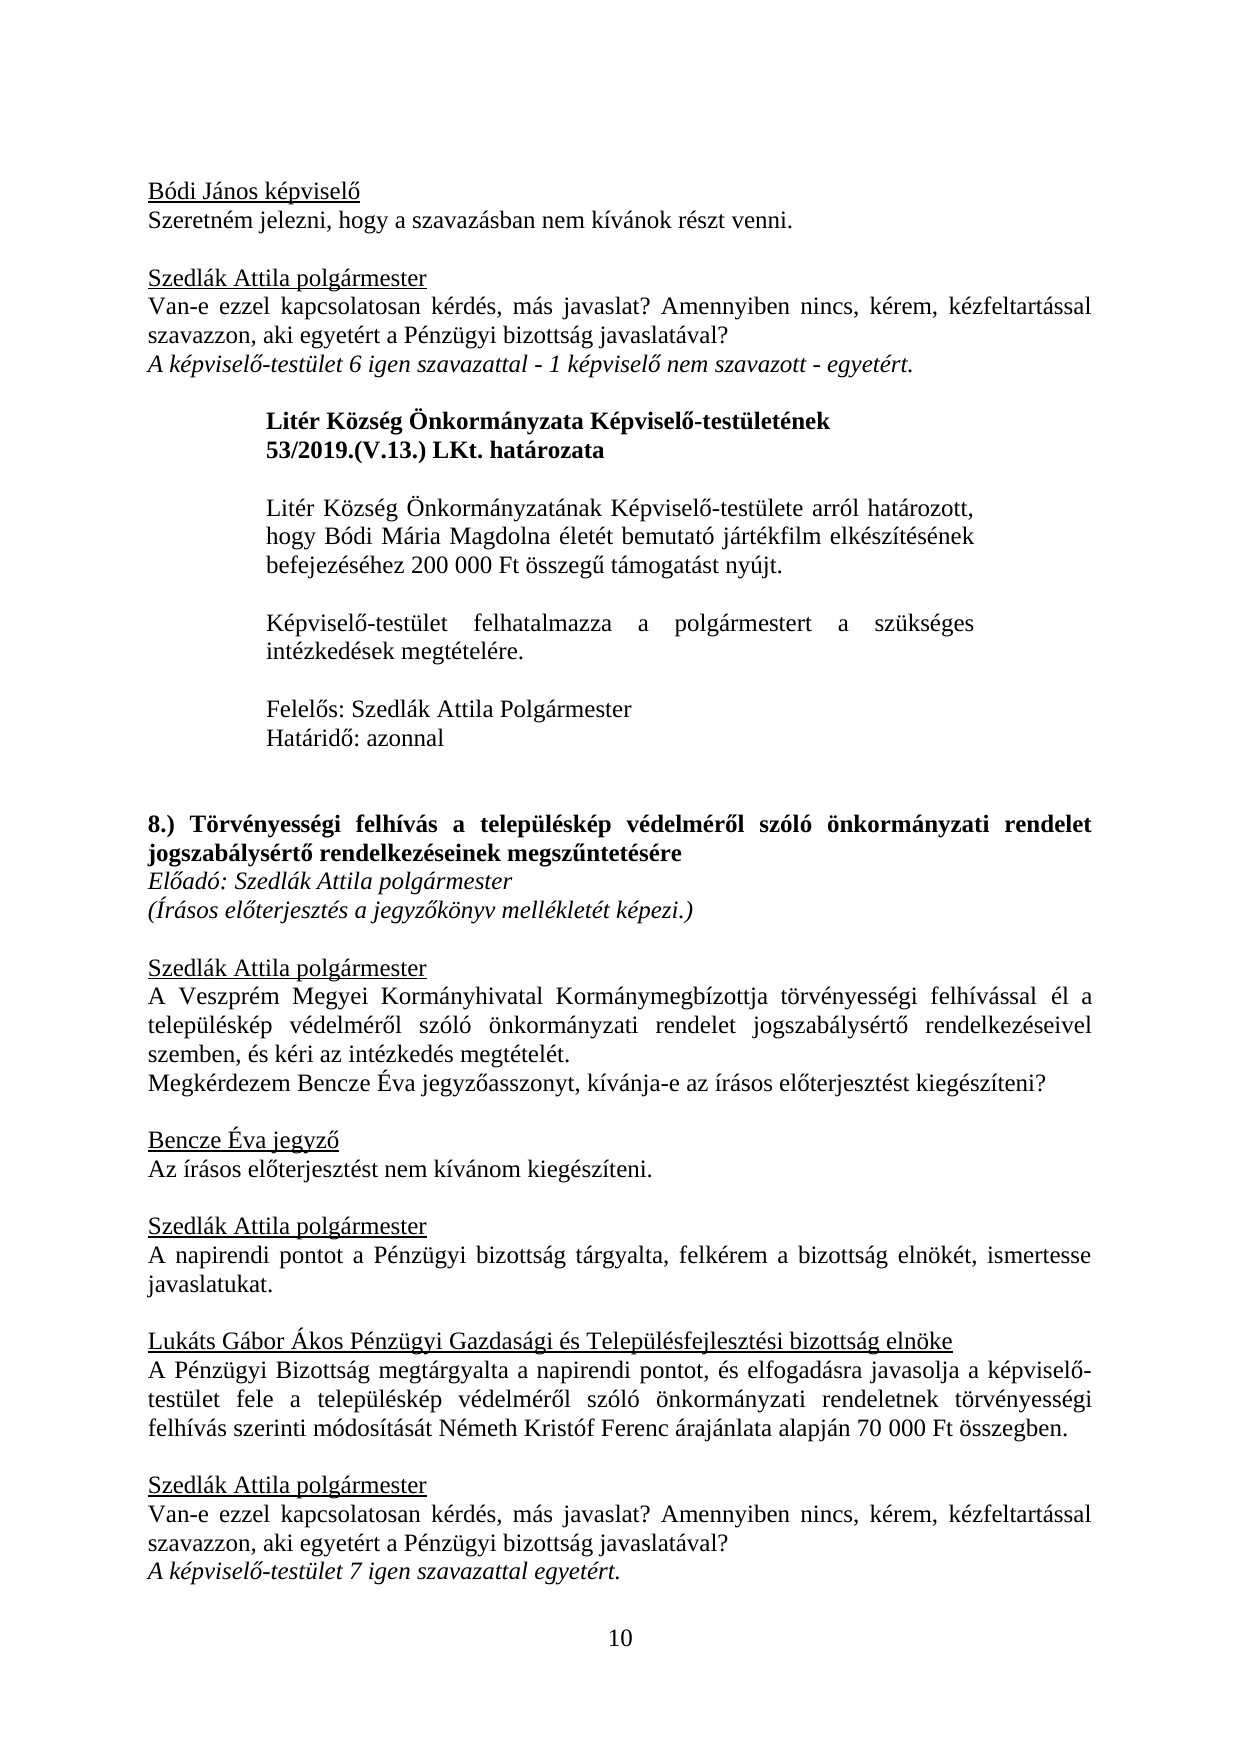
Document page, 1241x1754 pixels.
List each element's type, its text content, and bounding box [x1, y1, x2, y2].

text A képviselő-testület 7 igen szavazattal egyetért. [148, 1556, 1093, 1585]
text Lukáts Gábor Ákos Pénzügyi Gazdasági és Településfejlesztési bizottság elnöke [148, 1326, 1092, 1355]
text Határidő: azonnal [266, 723, 974, 751]
text Bencze Éva jegyző [148, 1125, 1092, 1154]
text Szeretném jelezni, hogy a szavazásban nem kívánok részt venni. [148, 205, 1092, 234]
text Van-e ezzel kapcsolatosan kérdés, más javaslat? Amennyiben nincs, kérem, kézfeltartással szavazzon, aki egyetért a Pénzügyi bizottság javaslatával? [148, 1499, 1092, 1556]
text Képviselő-testület felhatalmazza a polgármestert a szükséges intézkedések megtételére. [266, 608, 974, 665]
list 8.) Törvényességi felhívás a településkép védelméről szóló önkormányzati rendelet jogszabálysértő rendelkezéseinek megszűntetésére [148, 809, 1092, 866]
text Szedlák Attila polgármester [148, 263, 1092, 291]
text A napirendi pontot a Pénzügyi bizottság tárgyalta, felkérem a bizottság elnökét, ismertesse javaslatukat. [148, 1240, 1092, 1298]
text Az írásos előterjesztést nem kívánom kiegészíteni. [148, 1154, 1092, 1183]
text Felelős: Szedlák Attila Polgármester [266, 694, 974, 723]
text Szedlák Attila polgármester [148, 953, 1092, 981]
text Előadó: Szedlák Attila polgármester [148, 866, 1092, 895]
text A Veszprém Megyei Kormányhivatal Kormánymegbízottja törvényességi felhívással él a településkép védelméről szóló önkormányzati rendelet jogszabálysértő rendelkezéseivel szemben, és kéri az intézkedés megtételét. [148, 981, 1092, 1068]
text Litér Község Önkormányzatának Képviselő-testülete arról határozott, hogy Bódi Mária Magdolna életét bemutató jártékfilm elkészítésének befejezéséhez 200 000 Ft összegű támogatást nyújt. [266, 493, 974, 579]
text Megkérdezem Bencze Éva jegyzőasszonyt, kívánja-e az írásos előterjesztést kiegészíteni? [148, 1068, 1092, 1096]
text Szedlák Attila polgármester [148, 1211, 1092, 1240]
text Bódi János képviselő [148, 176, 1092, 205]
text A képviselő-testület 6 igen szavazattal - 1 képviselő nem szavazott - egyetért. [148, 349, 1092, 378]
text Litér Község Önkormányzata Képviselő-testületének [266, 406, 974, 435]
text Van-e ezzel kapcsolatosan kérdés, más javaslat? Amennyiben nincs, kérem, kézfeltartással szavazzon, aki egyetért a Pénzügyi bizottság javaslatával? [148, 291, 1092, 349]
text 53/2019.(V.13.) LKt. határozata [266, 435, 974, 464]
text A Pénzügyi Bizottság megtárgyalta a napirendi pontot, és elfogadásra javasolja a képviselő-testület fele a településkép védelméről szóló önkormányzati rendeletnek törvényességi felhívás szerinti módosítását Németh Kristóf Ferenc árajánlata alapján 70 000 Ft összegben. [148, 1355, 1092, 1441]
text Szedlák Attila polgármester [148, 1470, 1092, 1499]
text (Írásos előterjesztés a jegyzőkönyv mellékletét képezi.) [148, 895, 1092, 924]
